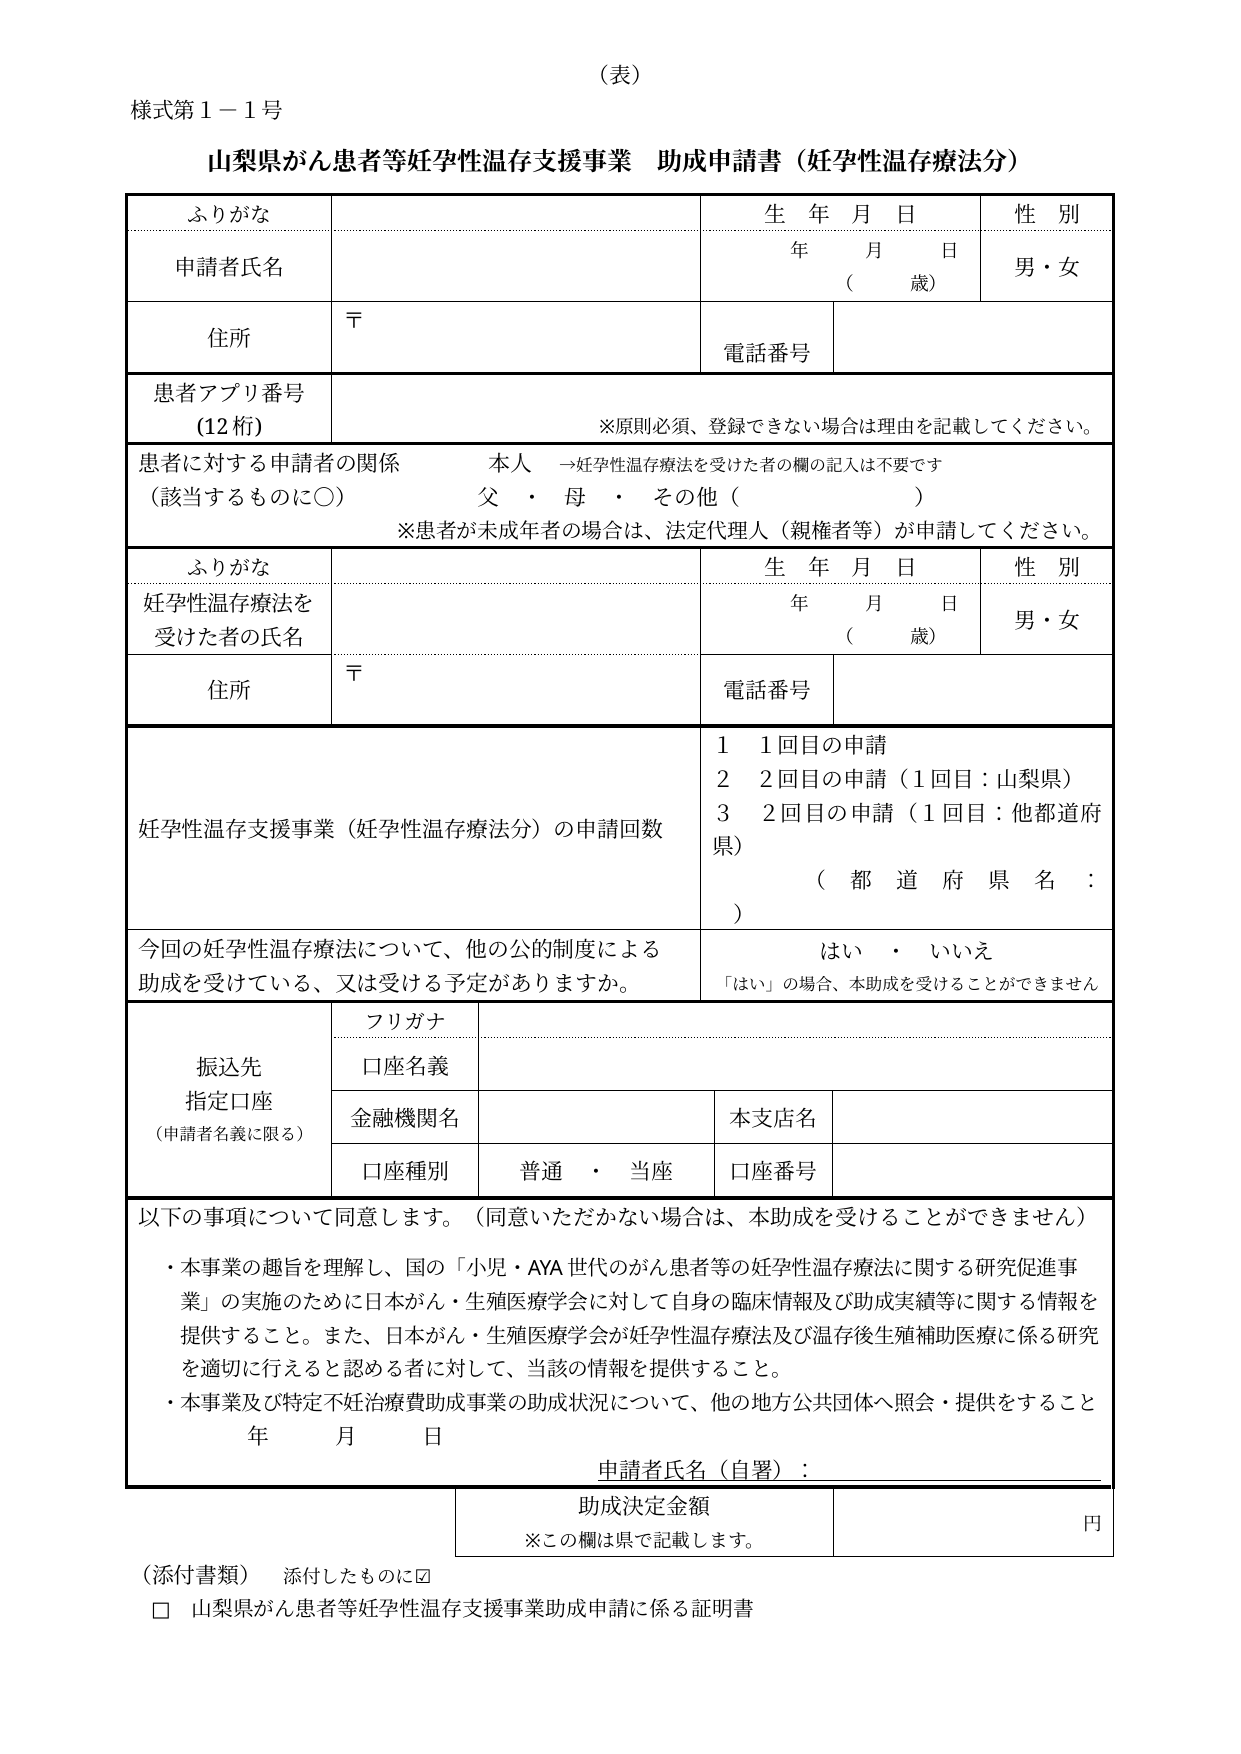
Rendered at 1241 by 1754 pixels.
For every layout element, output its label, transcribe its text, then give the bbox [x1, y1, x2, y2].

table_cell はい ・ いいえ 「はい」の場合、本助成を受けることができません [701, 930, 1112, 1000]
table_cell 患者に対する申請者の関係 本人 →妊孕性温存療法を受けた者の欄の記入は不要です （該当するものに○） 父 ・ 母 ・ その他（ ） ※患者が未成年者の場合は、法定代理人（親権者等）が申請してください。 [128, 445, 1112, 546]
table_header 性 別 [981, 196, 1112, 230]
table_cell 以下の事項について同意します。（同意いただかない場合は、本助成を受けることができません） ・本事業の趣旨を理解し、国の「小児・AYA世代のがん患者等の妊孕性温存療法に関する研究促進事業」の実施のために日本がん・生殖医療学会に対して自身の臨床情報及び助成実績等に関する情報を提供すること。また、日本がん・生殖医療学会が妊孕性温存療法及び温存後生殖補助医療に係る研究を適切に行えると認める者に対して、当該の情報を提供すること。 ・本事業及び特定不妊治療費助成事業の助成状況について、他の地方公共団体へ照会・提供をすること 年 月 日 申請者氏名（自署）： [128, 1200, 1112, 1485]
table_cell 〒 [332, 302, 700, 372]
table_cell 電話番号 [701, 302, 833, 372]
table_cell [479, 1003, 1112, 1037]
table_cell 住所 [128, 302, 331, 372]
table_cell 普通 ・ 当座 [479, 1144, 714, 1196]
table_cell ふりがな [128, 549, 331, 583]
table_cell 患者アプリ番号 (12桁) [128, 375, 331, 442]
table_cell [332, 583, 700, 654]
table_cell 申請者氏名 [128, 230, 331, 301]
table_cell 妊孕性温存支援事業（妊孕性温存療法分）の申請回数 [128, 728, 700, 929]
text 様式第１－１号 [130, 92, 1110, 126]
table_cell 男・女 [981, 583, 1112, 654]
table_cell 住所 [128, 655, 331, 724]
table_header ふりがな [128, 196, 331, 230]
table_cell [332, 230, 700, 301]
table_cell 円 [834, 1485, 1113, 1556]
table_cell [479, 1037, 1112, 1090]
table_cell 本支店名 [715, 1091, 832, 1143]
text 山梨県がん患者等妊孕性温存支援事業 助成申請書（妊孕性温存療法分） [130, 126, 1110, 193]
table_cell 振込先 指定口座 （申請者名義に限る） [128, 1003, 331, 1196]
table_header 生 年 月 日 [701, 196, 980, 230]
table_cell 男・女 [981, 230, 1112, 301]
table_cell 今回の妊孕性温存療法について、他の公的制度による 助成を受けている、又は受ける予定がありますか。 [128, 930, 700, 1000]
table_cell 口座名義 [332, 1037, 478, 1090]
table_cell [833, 1144, 1112, 1196]
table_cell 口座番号 [715, 1144, 832, 1196]
text （添付書類） 添付したものに☑ [130, 1557, 1110, 1591]
table_cell [834, 655, 1112, 724]
table_cell １ １回目の申請 ２ ２回目の申請（１回目：山梨県） ３ ２回目の申請（１回目：他都道府県） （都道府県名： ） [701, 728, 1112, 929]
table_cell 妊孕性温存療法を 受けた者の氏名 [128, 583, 331, 654]
table_cell [479, 1091, 714, 1143]
table_cell 〒 [332, 654, 700, 724]
text □ 山梨県がん患者等妊孕性温存支援事業助成申請に係る証明書 [130, 1591, 1110, 1624]
table_cell 口座種別 [332, 1144, 478, 1196]
table_cell 助成決定金額 ※この欄は県で記載します。 [456, 1489, 833, 1556]
table_cell 年 月 日 （ 歳） [701, 583, 980, 654]
table_cell フリガナ [332, 1003, 478, 1037]
table_cell ※原則必須、登録できない場合は理由を記載してください。 [332, 375, 1112, 442]
table_header [332, 196, 700, 230]
table_cell 生 年 月 日 [701, 549, 980, 583]
table_cell 年 月 日 （ 歳） [701, 230, 980, 301]
table_cell [834, 302, 1112, 372]
table_cell 電話番号 [701, 655, 833, 724]
table_cell [833, 1091, 1112, 1143]
table_cell [332, 549, 700, 583]
table_cell 金融機関名 [332, 1091, 478, 1143]
table_cell 性 別 [981, 549, 1112, 583]
